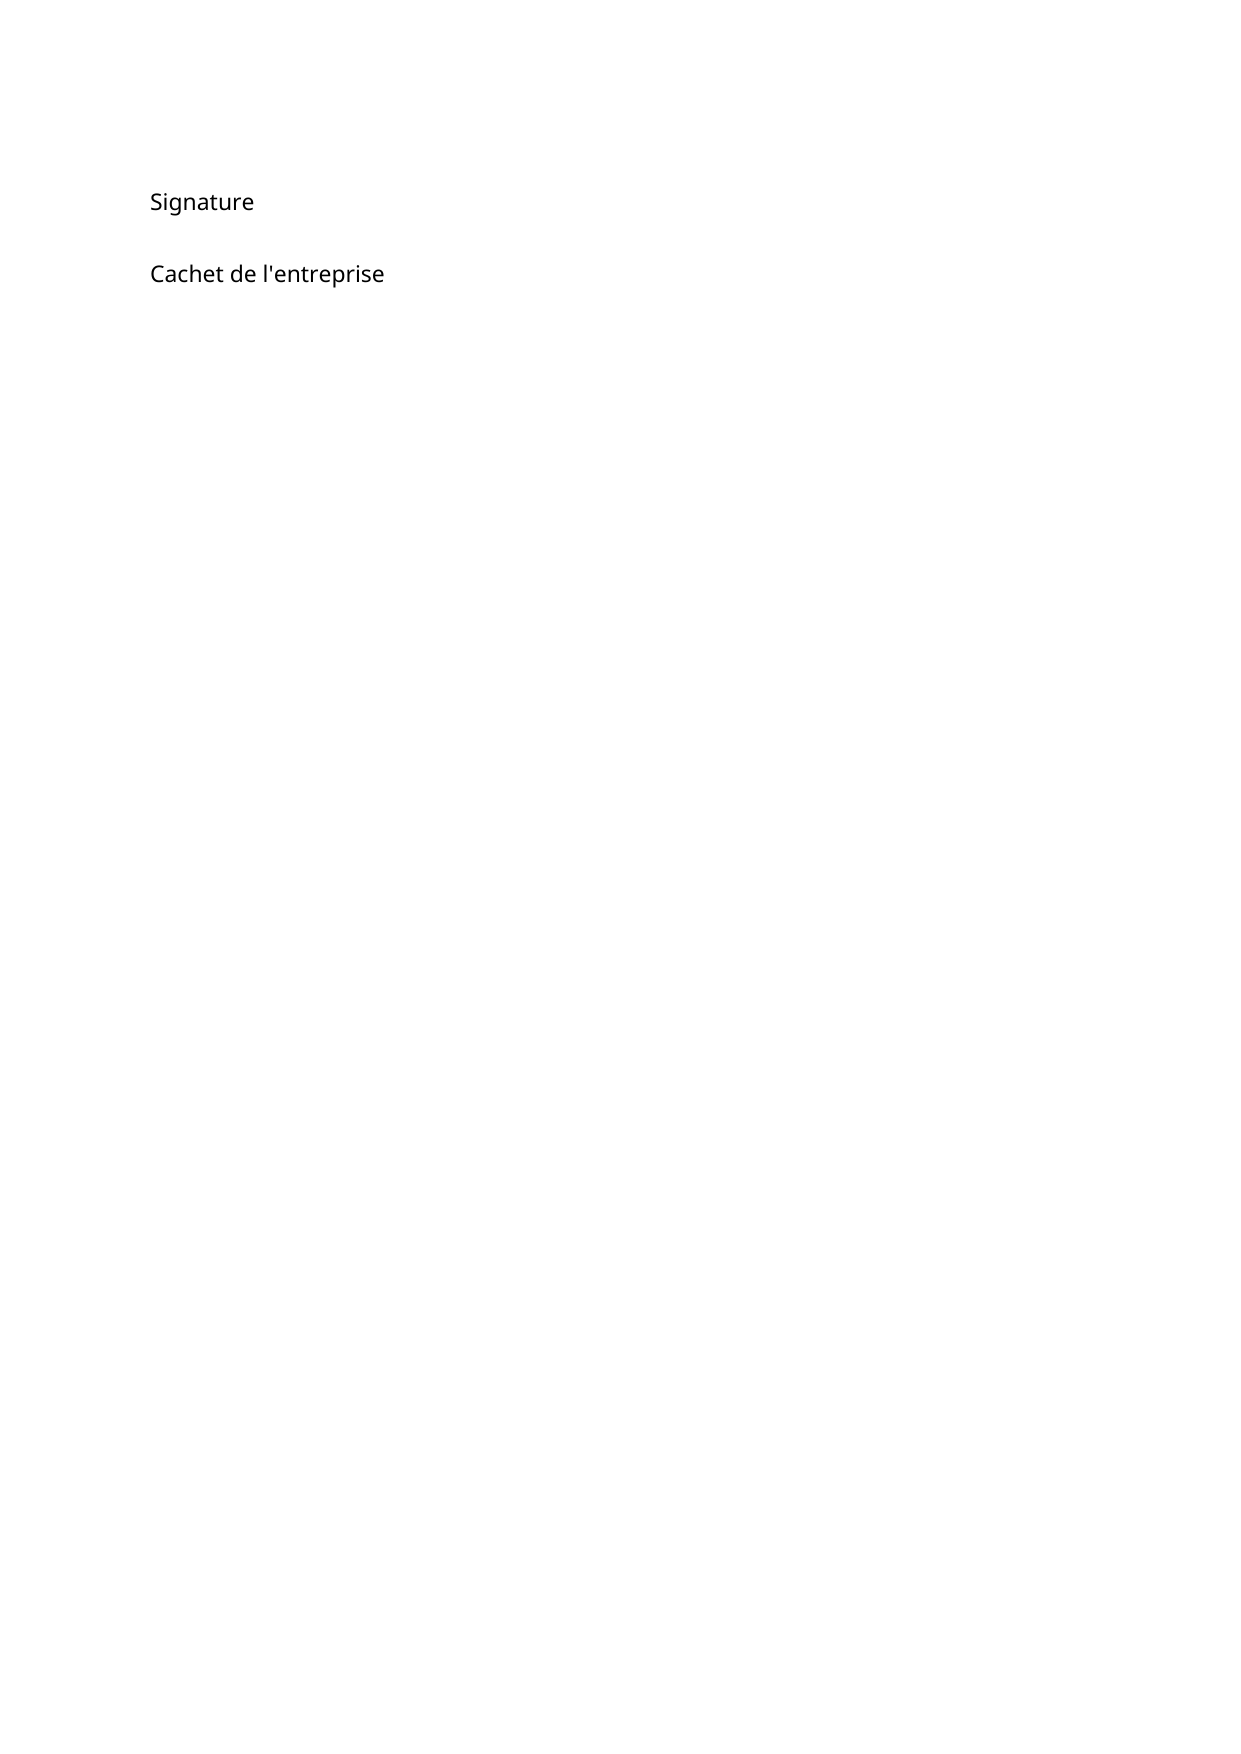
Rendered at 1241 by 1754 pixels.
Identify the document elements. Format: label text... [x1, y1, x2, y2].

text Signature [150, 186, 1090, 217]
text Cachet de l'entreprise [150, 258, 1090, 289]
